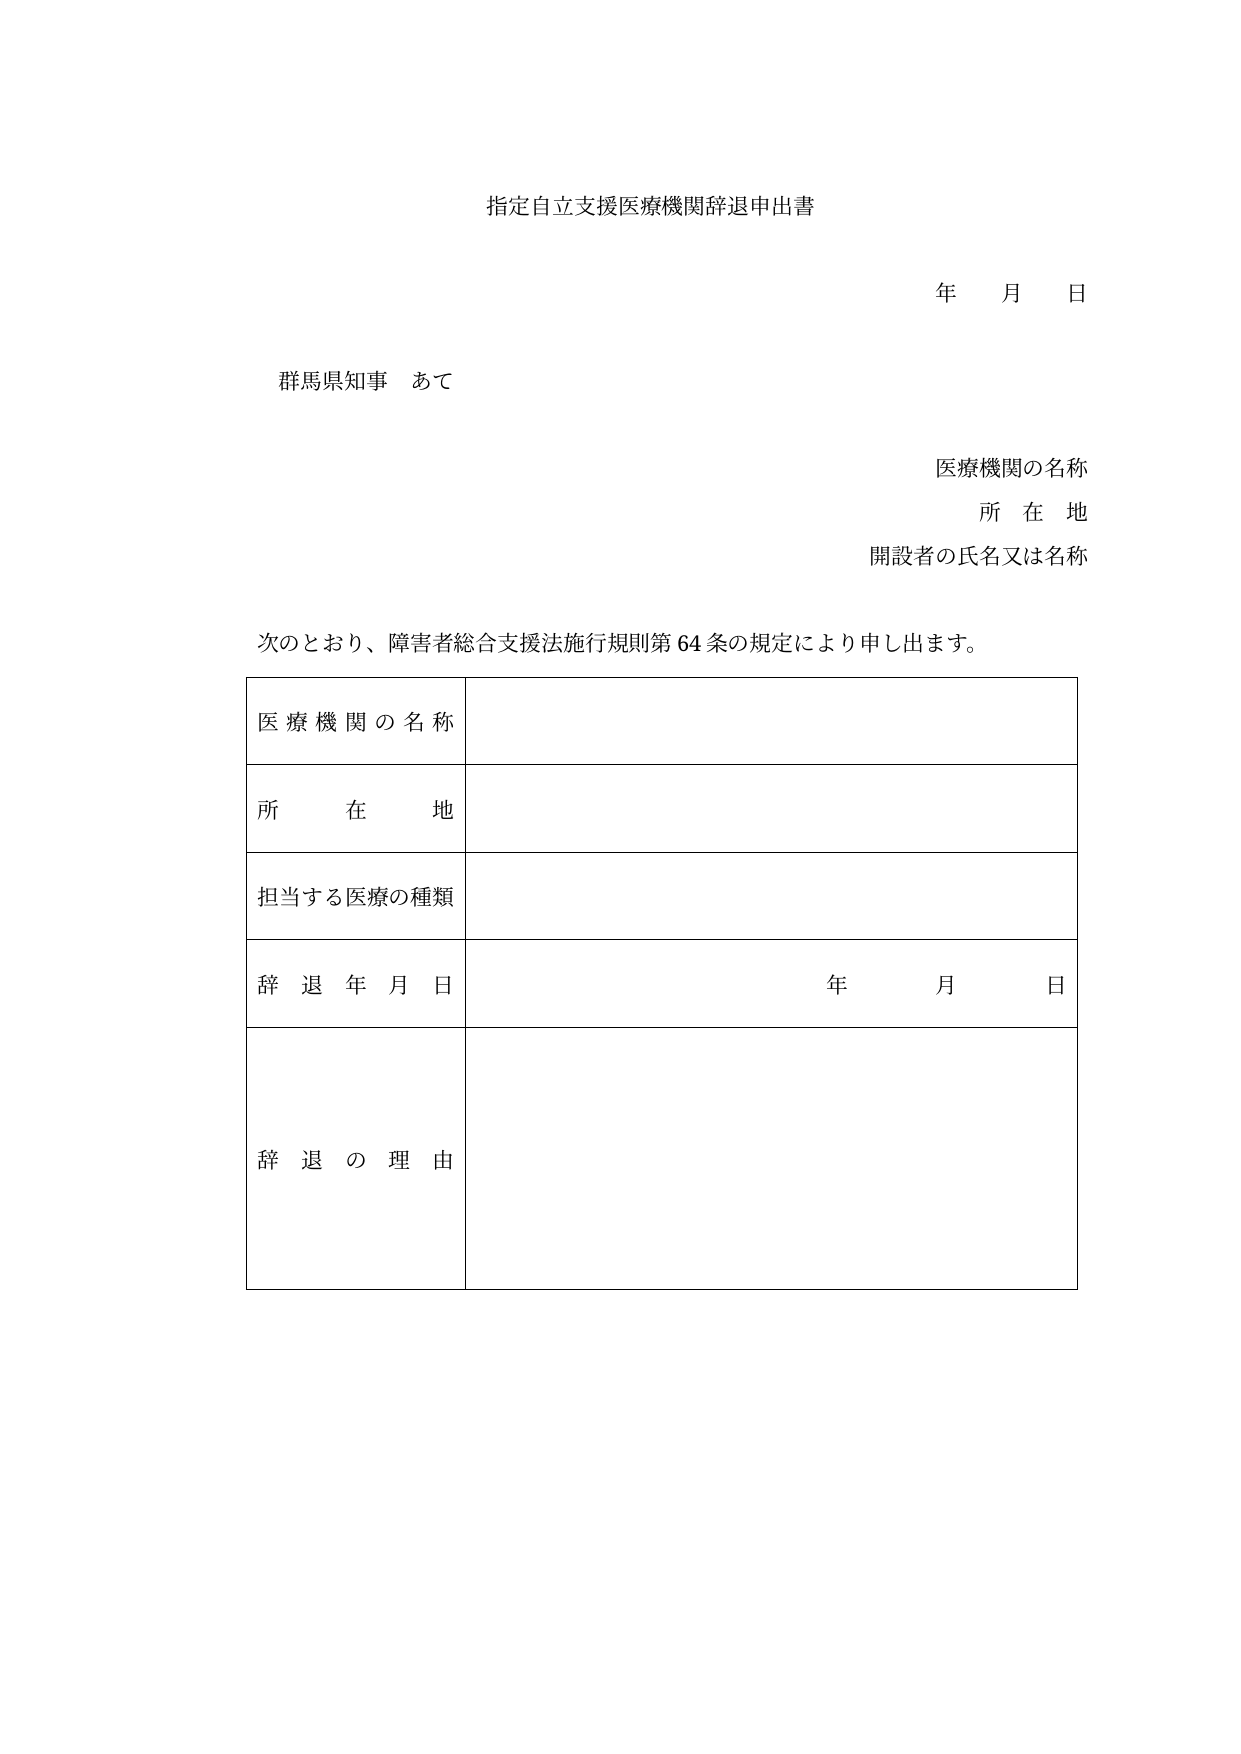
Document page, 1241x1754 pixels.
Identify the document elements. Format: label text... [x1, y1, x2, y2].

text 所 在 地 [213, 489, 1088, 533]
table_cell [466, 765, 1077, 852]
text 群馬県知事 あて [213, 358, 1088, 402]
table_cell [466, 1028, 1077, 1289]
text 次のとおり、障害者総合支援法施行規則第64条の規定により申し出ます。 [213, 621, 1088, 664]
table_cell [466, 853, 1077, 939]
table_cell 担当する医療の種類 [247, 853, 465, 939]
text 指定自立支援医療機関辞退申出書 [213, 183, 1088, 227]
table_cell 年 月 日 [466, 940, 1077, 1027]
text 医療機関の名称 [213, 446, 1088, 489]
table_cell 辞退年月日 [247, 940, 465, 1027]
table_header 医療機関の名称 [247, 678, 465, 764]
table_cell 辞退の理由 [247, 1028, 465, 1289]
text 年 月 日 [213, 271, 1088, 314]
table_cell 所在地 [247, 765, 465, 852]
text 開設者の氏名又は名称 [213, 533, 1088, 577]
table_header [466, 678, 1077, 764]
